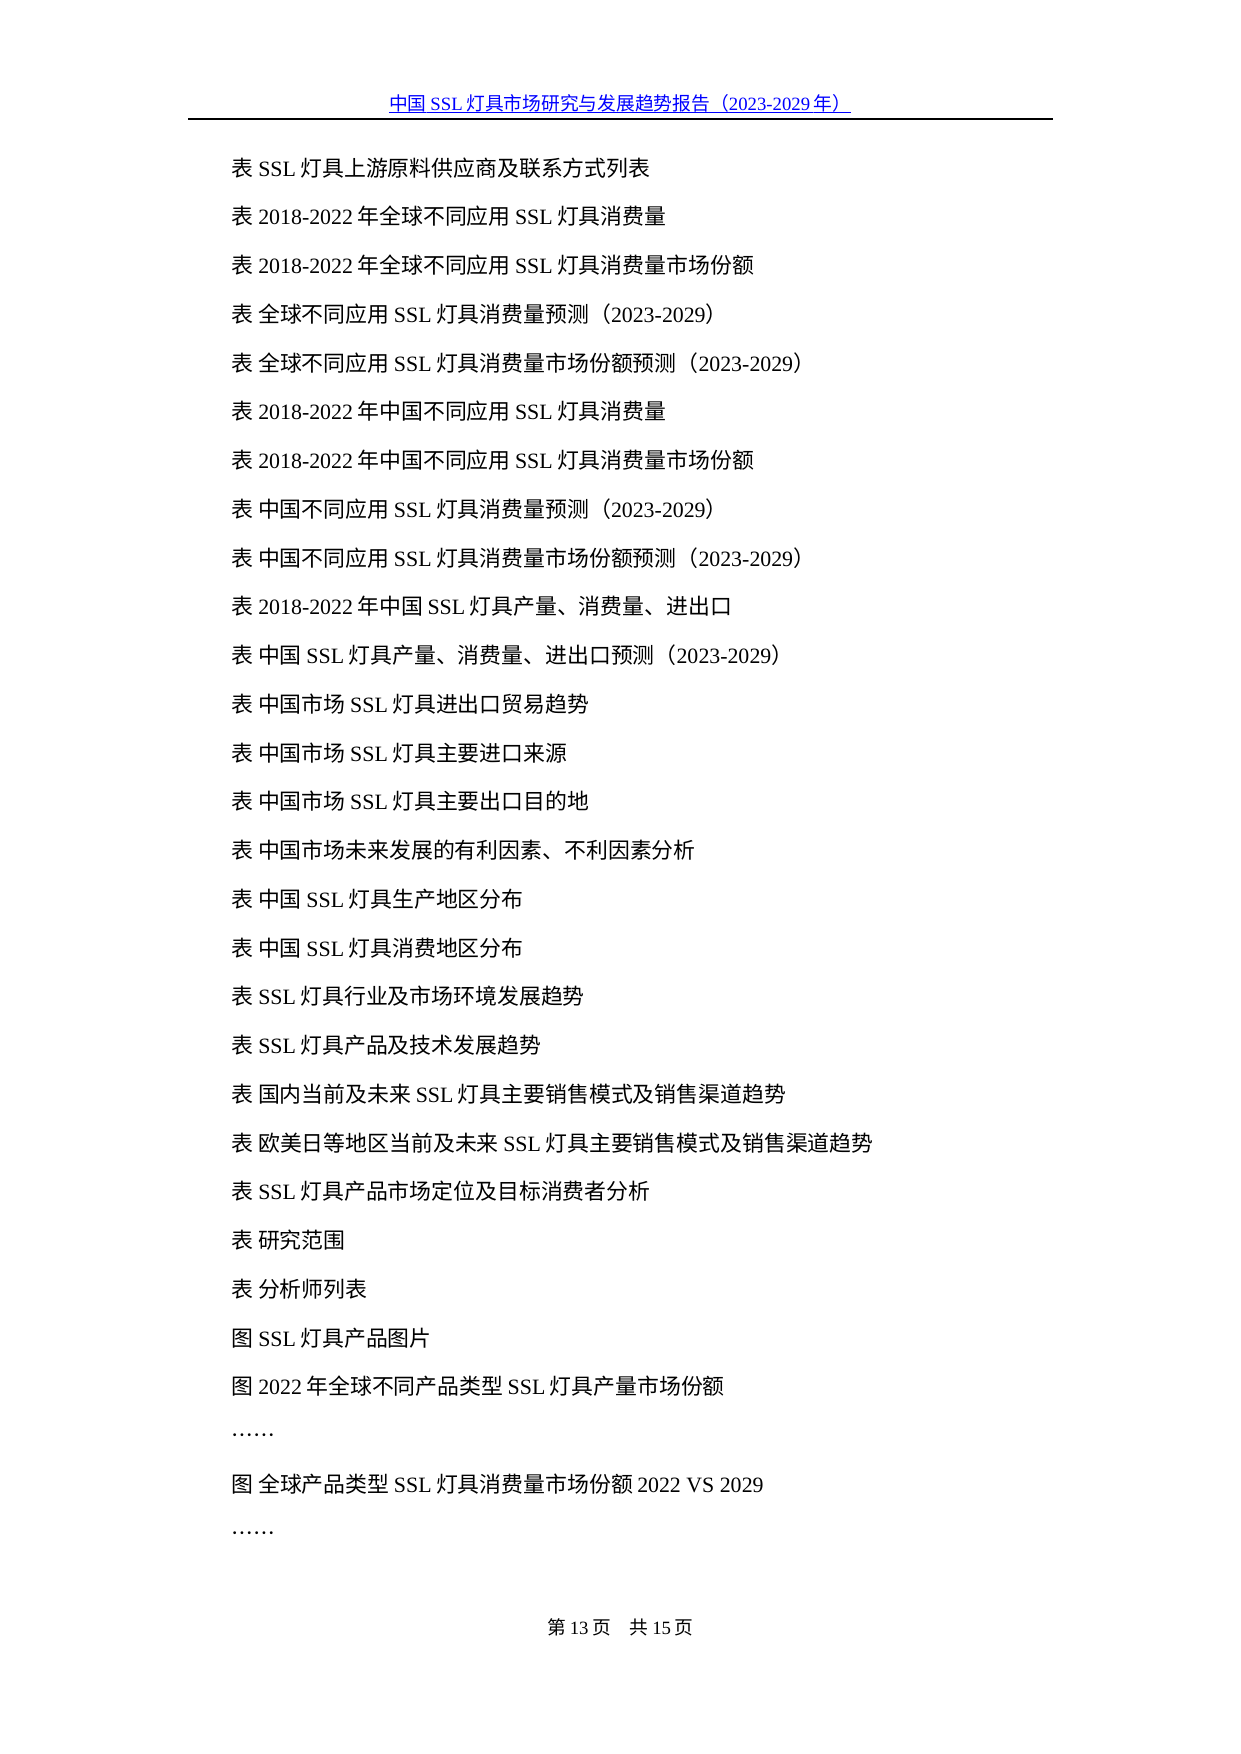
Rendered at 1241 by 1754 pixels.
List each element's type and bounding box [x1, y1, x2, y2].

text [187, 150, 1053, 1548]
